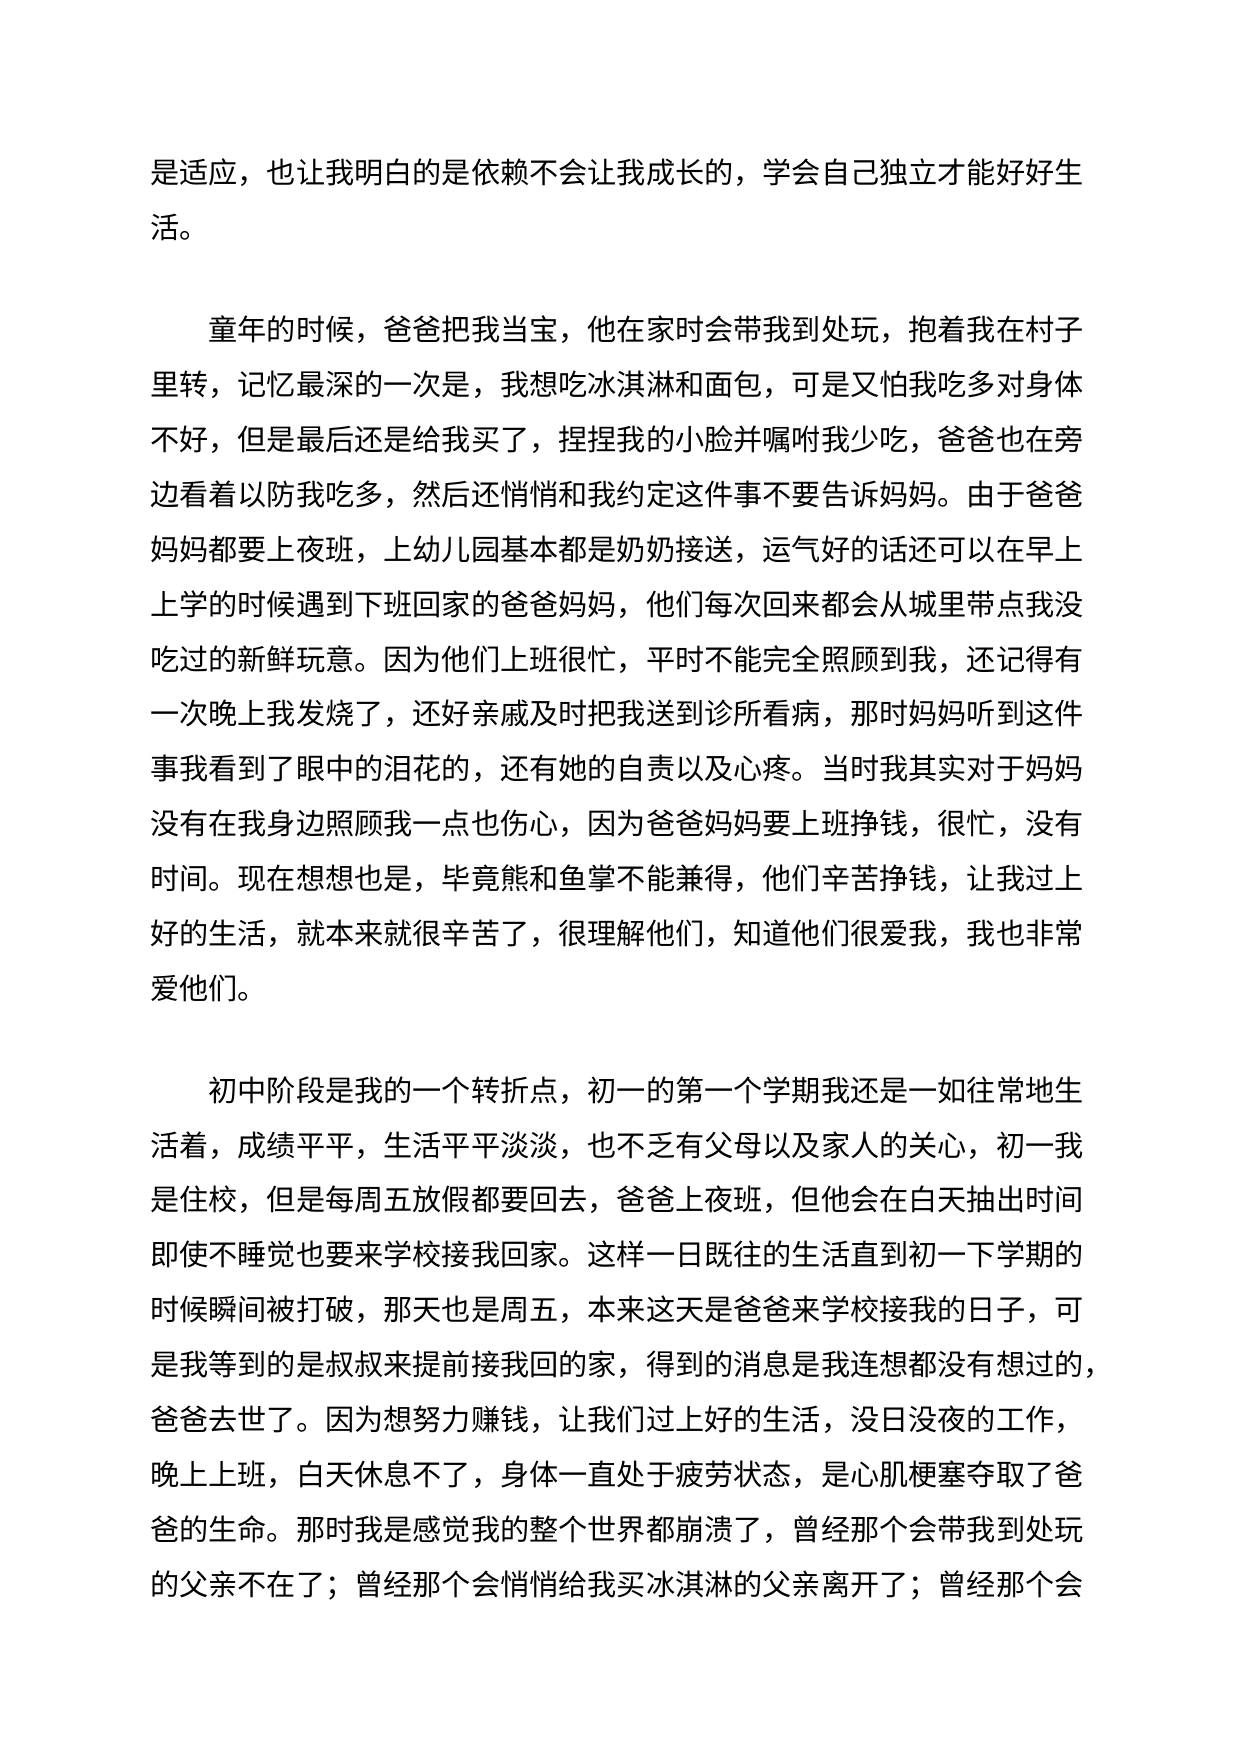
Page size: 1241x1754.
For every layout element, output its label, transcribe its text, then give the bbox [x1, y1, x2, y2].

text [150, 1067, 1090, 1603]
text 童年的时候，爸爸把我当宝，他在家时会带我到处玩，抱着我在村子里转，记忆最深的一次是，我想吃冰淇淋和面包，可是又怕我吃多对身体不好，但是最后还是给我买了，捏捏我的小脸并嘱咐我少吃，爸爸也在旁边看着以防我吃多，然后还悄悄和我约定这件事不要告诉妈妈。由于爸爸妈妈都要上夜班，上幼儿园基本都是奶奶接送，运气好的话还可以在早上上学的时候遇到下班回家的爸爸妈妈，他们每次回来都会从城里带点我没吃过的新鲜玩意。因为他们上班很忙，平时不能完全照顾到我，还记得有一次晚上我发烧了，还好亲戚及时把我送到诊所看病，那时妈妈听到这件事我看到了眼中的泪花的，还有她的自责以及心疼。当时我其实对于妈妈没有在我身边照顾我一点也伤心，因为爸爸妈妈要上班挣钱，很忙，没有时间。现在想想也是，毕竟熊和鱼掌不能兼得，他们辛苦挣钱，让我过上好的生活，就本来就很辛苦了，很理解他们，知道他们很爱我，我也非常爱他们。 [150, 307, 1090, 1008]
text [150, 150, 1090, 247]
